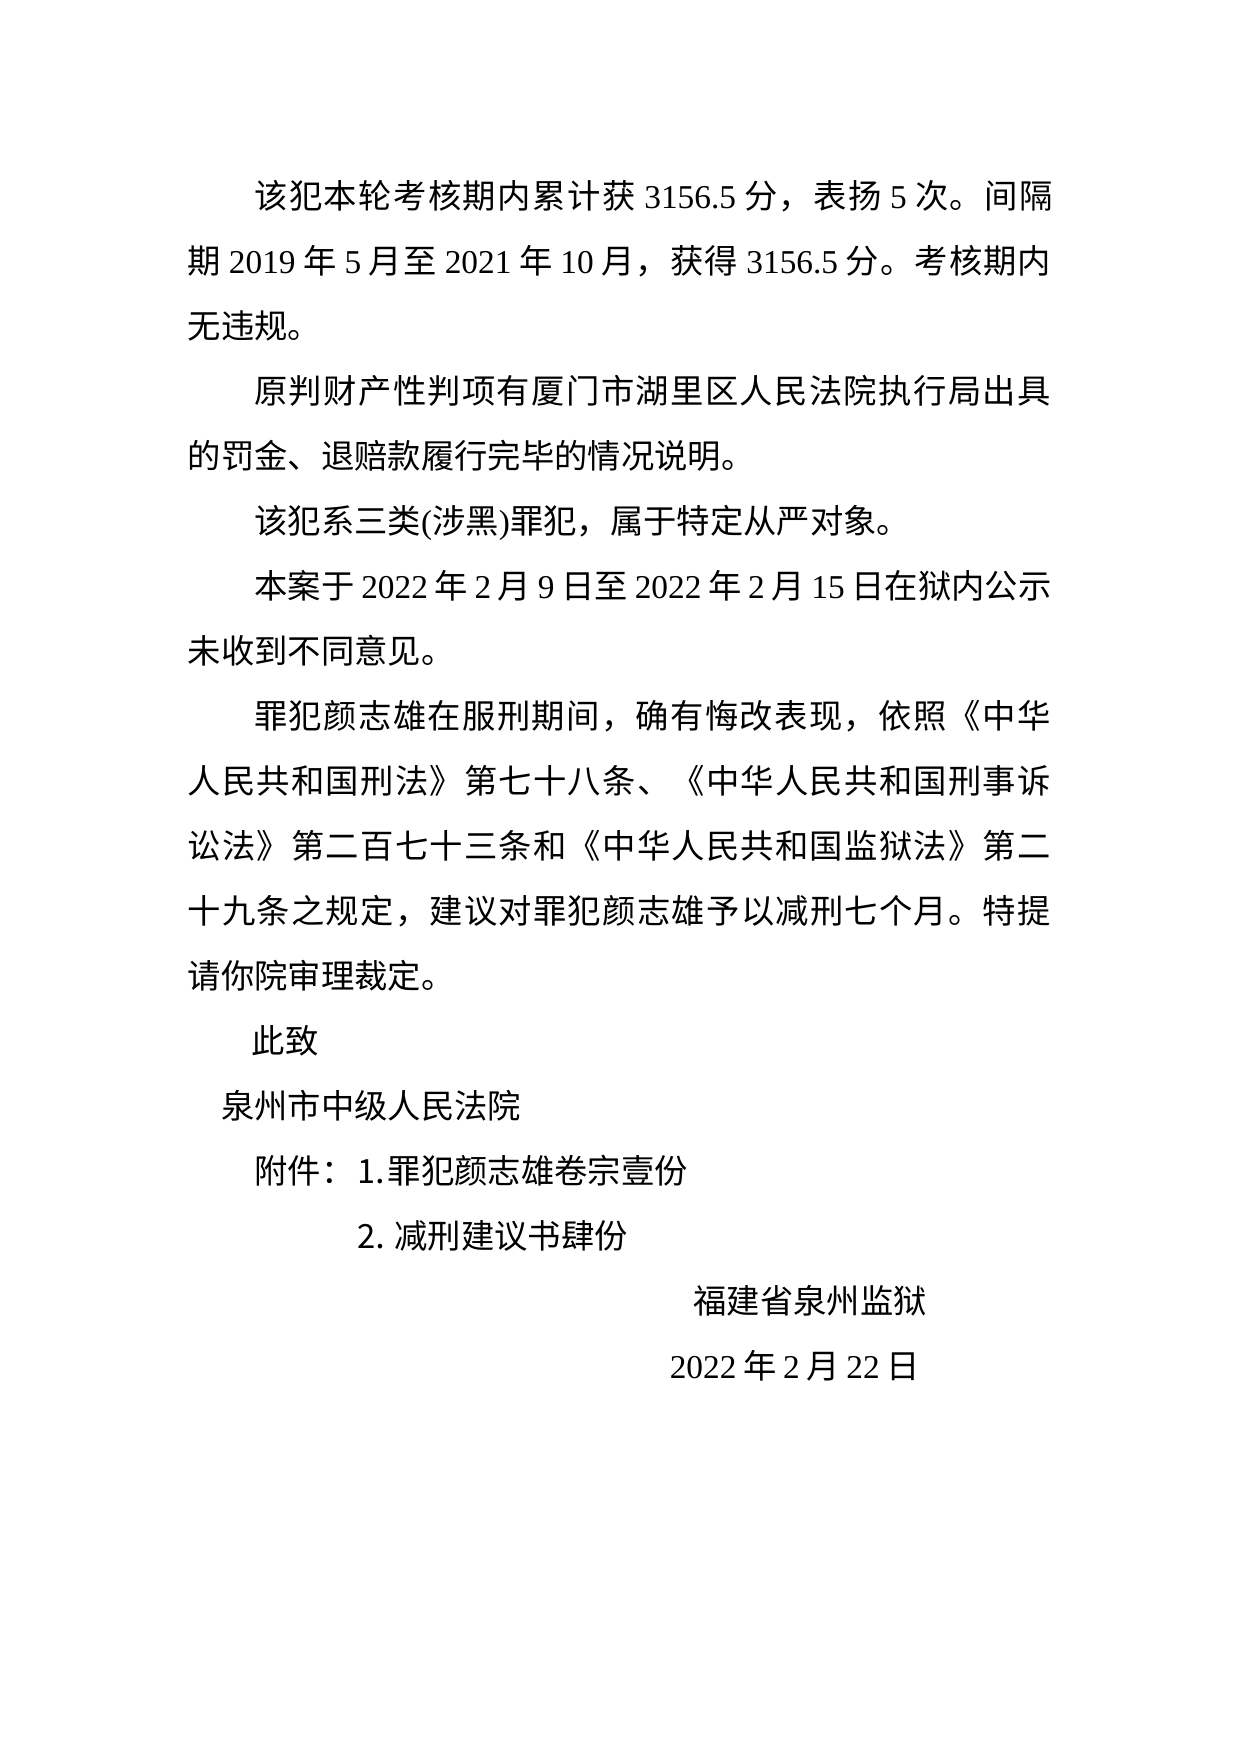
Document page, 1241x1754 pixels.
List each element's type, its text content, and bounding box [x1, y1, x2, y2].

text 该犯本轮考核期内累计获3156.5分，表扬5次。间隔期2019年5月至2021年10月，获得3156.5分。考核期内无违规。 [187, 162, 1053, 357]
text 2022年2月22日 [187, 1332, 919, 1397]
text 福建省泉州监狱 [187, 1267, 926, 1332]
text ⒉减刑建议书肆份 [187, 1202, 1058, 1267]
text 本案于2022年2月9日至2022年2月15日在狱内公示未收到不同意见。 [187, 552, 1053, 682]
text 泉州市中级人民法院 [187, 1072, 1058, 1137]
text 附件：⒈罪犯颜志雄卷宗壹份 [187, 1137, 1053, 1202]
text 此致 [187, 1007, 1058, 1072]
text 该犯系三类(涉黑)罪犯，属于特定从严对象。 [187, 487, 1053, 552]
text 罪犯颜志雄在服刑期间，确有悔改表现，依照《中华人民共和国刑法》第七十八条、《中华人民共和国刑事诉讼法》第二百七十三条和《中华人民共和国监狱法》第二十九条之规定，建议对罪犯颜志雄予以减刑七个月。特提请你院审理裁定。 [187, 682, 1053, 1007]
text 原判财产性判项有厦门市湖里区人民法院执行局出具的罚金、退赔款履行完毕的情况说明。 [187, 357, 1053, 487]
